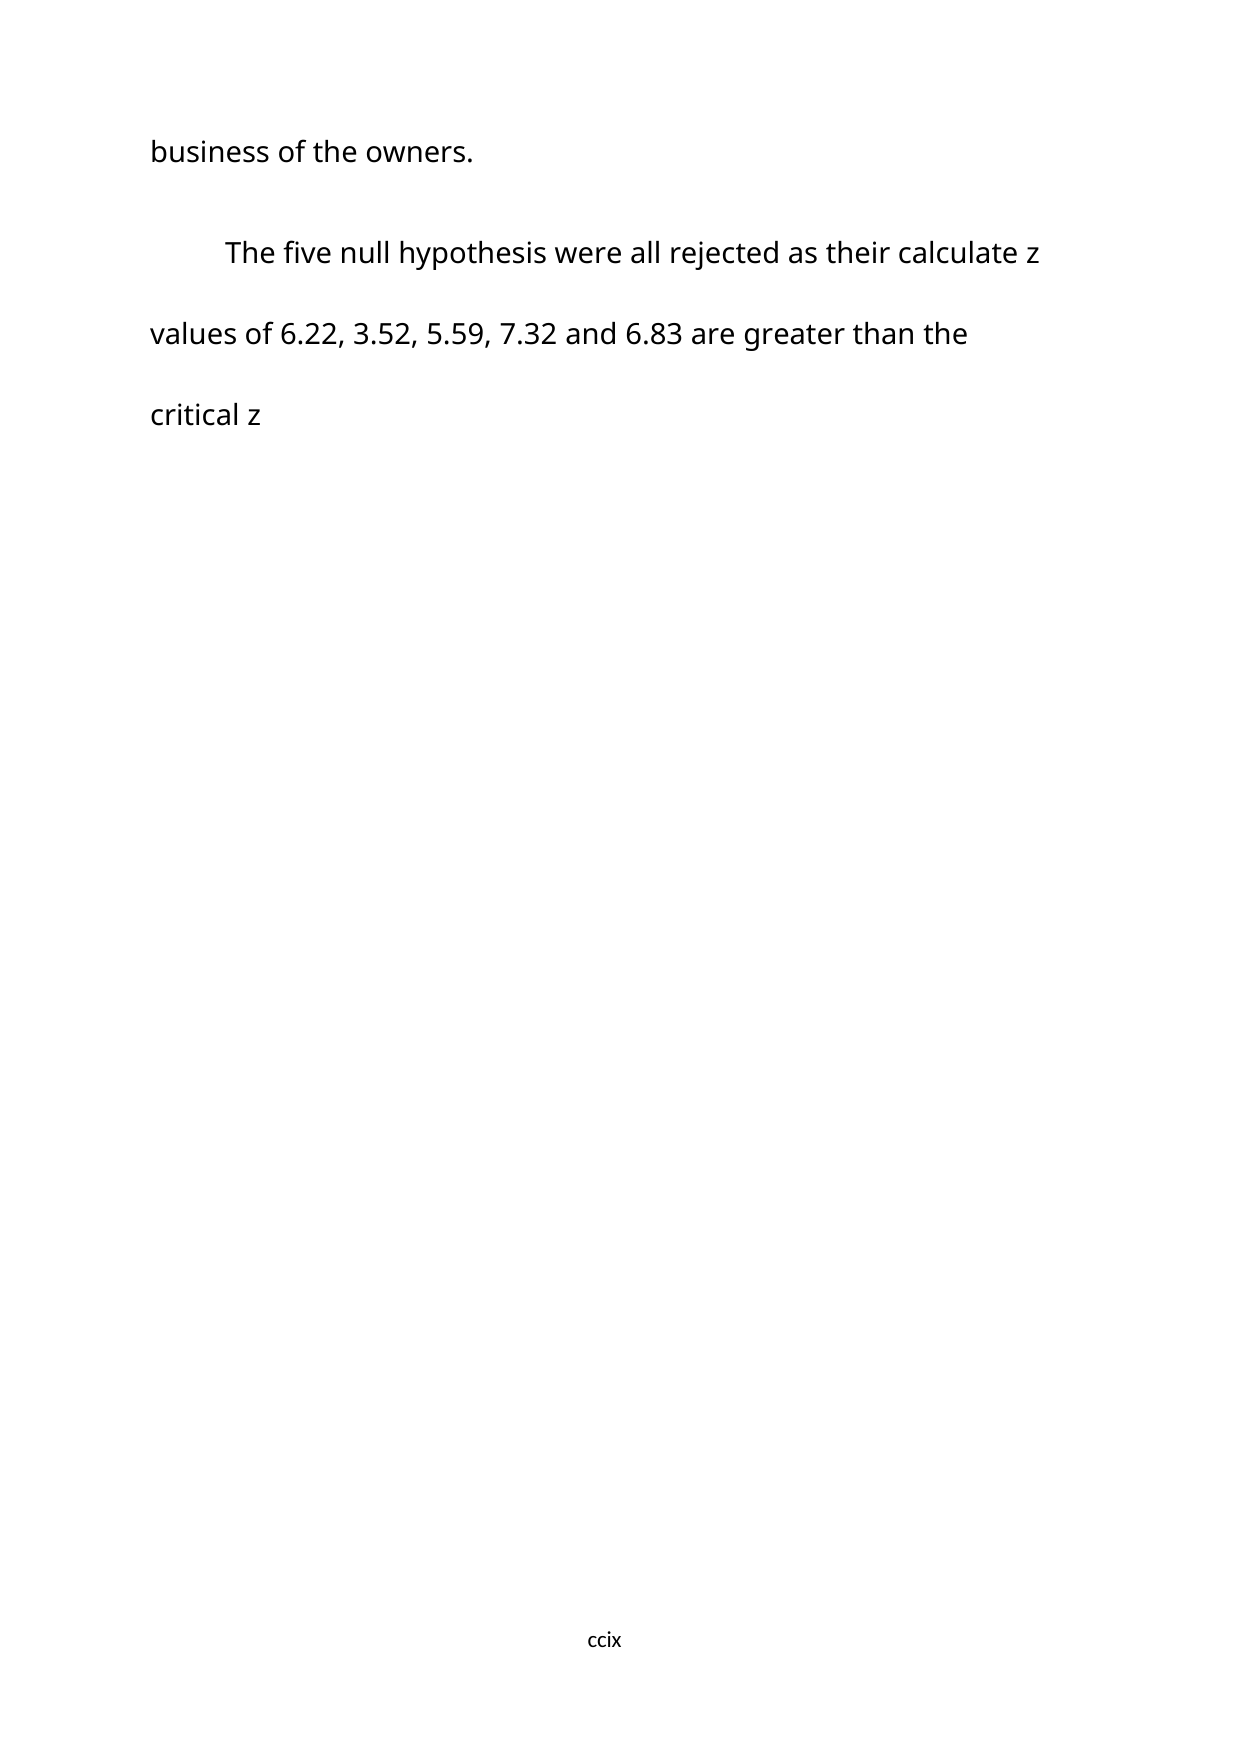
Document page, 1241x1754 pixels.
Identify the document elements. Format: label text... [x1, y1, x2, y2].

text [150, 131, 1086, 171]
text The five null hypothesis were all rejected as their calculate z values of 6.22, 3.52, 5.59, 7.32 and 6.83 are greater than the critical z [150, 233, 1064, 433]
